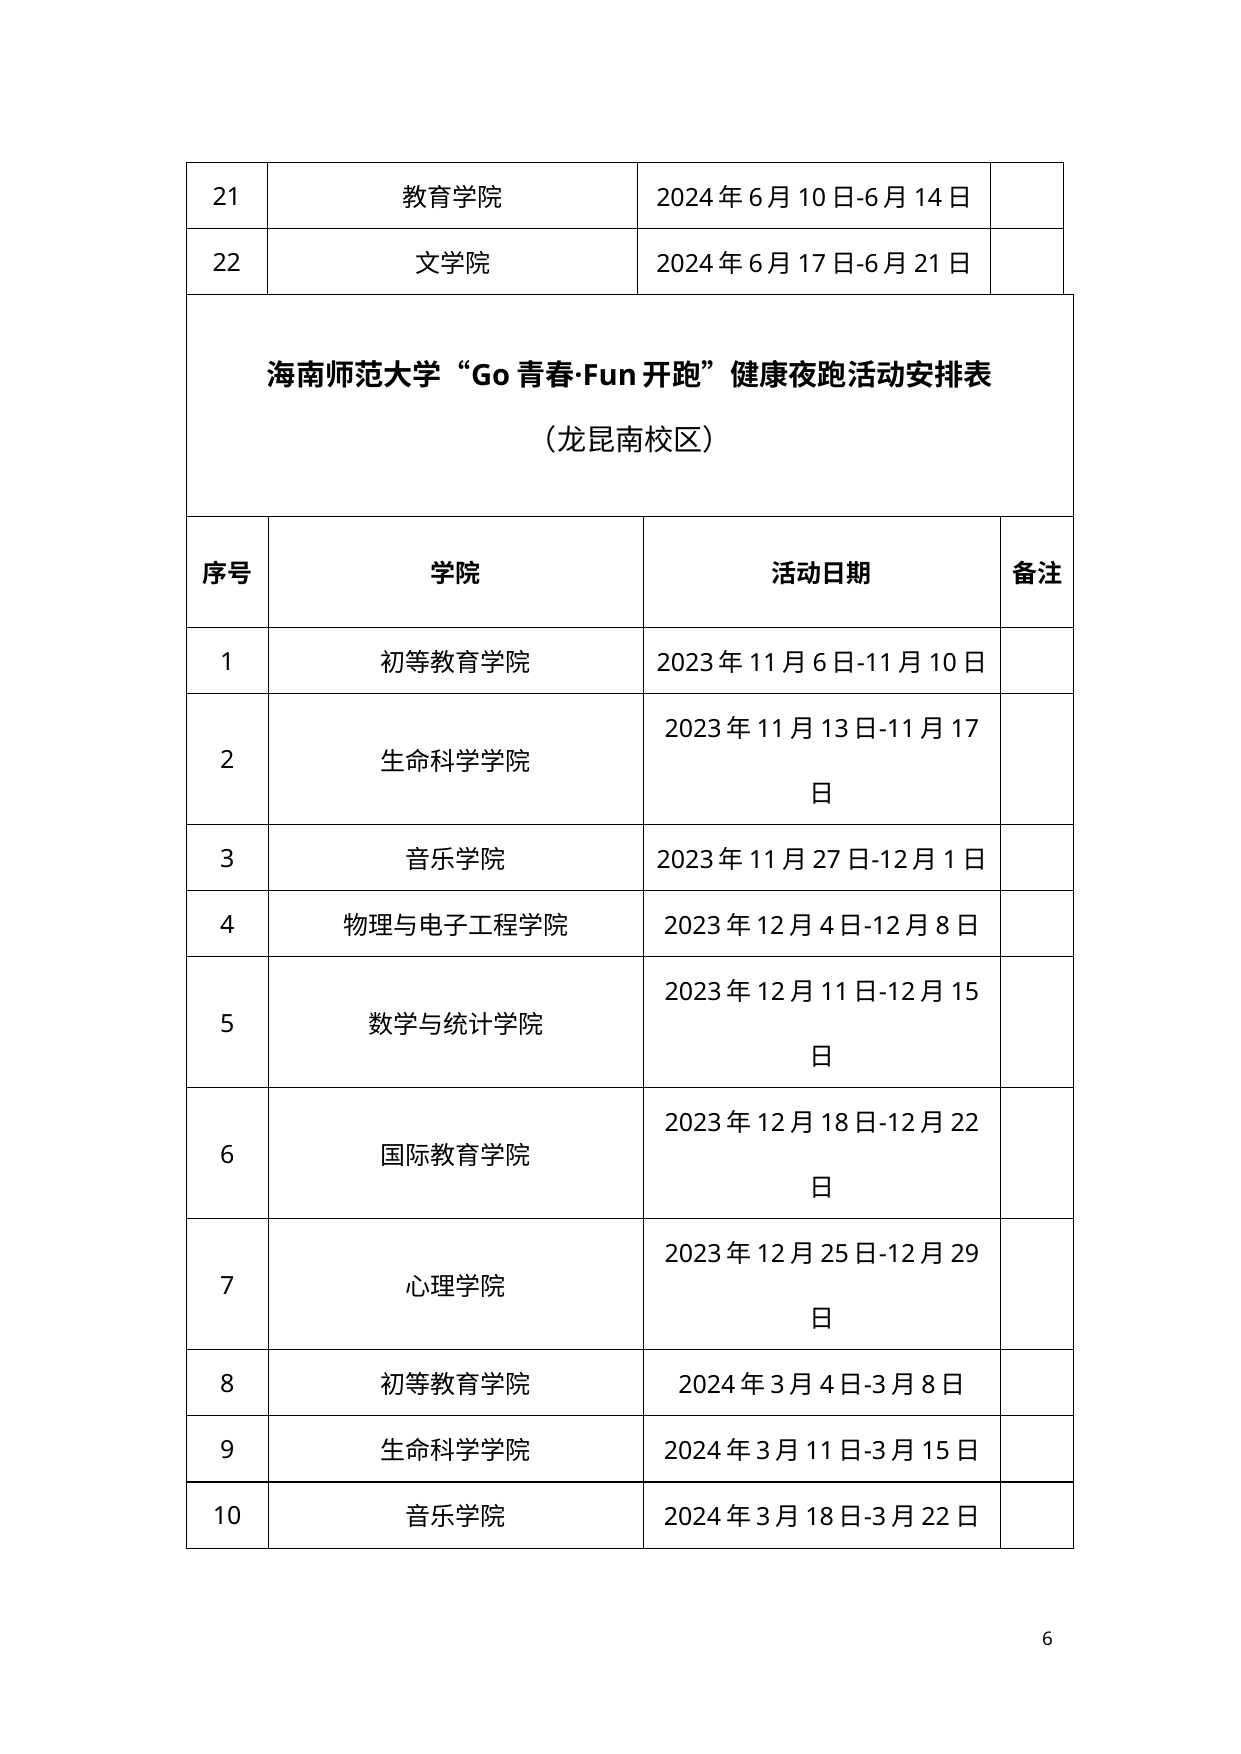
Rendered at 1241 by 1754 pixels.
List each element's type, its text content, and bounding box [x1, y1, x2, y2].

table_cell 初等教育学院 [269, 628, 643, 693]
table_cell 2023年12月11日-12月15日 [644, 957, 1000, 1087]
table_cell 6 [187, 1088, 268, 1218]
table_cell 2024年3月11日-3月15日 [644, 1416, 1000, 1481]
table_cell [1001, 891, 1073, 956]
table_cell 2023年11月27日-12月1日 [644, 825, 1000, 890]
table_cell 2 [187, 694, 268, 824]
table_cell 国际教育学院 [269, 1088, 643, 1218]
table_cell [1001, 1088, 1073, 1218]
table_cell [991, 163, 1063, 228]
table_cell 2023年11月13日-11月17日 [644, 694, 1000, 824]
table_cell 初等教育学院 [269, 1350, 643, 1415]
table_cell 音乐学院 [269, 1483, 643, 1547]
table_cell 序号 [187, 517, 268, 627]
table_cell [1001, 628, 1073, 693]
table_cell 2024年6月10日-6月14日 [638, 163, 990, 228]
table_cell 2024年3月4日-3月8日 [644, 1350, 1000, 1415]
table_cell 3 [187, 825, 268, 890]
table_cell [1001, 694, 1073, 824]
table_cell 10 [187, 1483, 268, 1547]
table_cell 活动日期 [644, 517, 1000, 627]
table_cell 2024年3月18日-3月22日 [644, 1483, 1000, 1547]
table_cell 数学与统计学院 [269, 957, 643, 1087]
table_cell [1001, 1219, 1073, 1349]
table_cell 音乐学院 [269, 825, 643, 890]
table_cell 备注 [1001, 517, 1073, 627]
table_cell 2023年12月25日-12月29日 [644, 1219, 1000, 1349]
table_cell 心理学院 [269, 1219, 643, 1349]
table_cell [1001, 957, 1073, 1087]
table_cell 2023年11月6日-11月10日 [644, 628, 1000, 693]
table_cell 7 [187, 1219, 268, 1349]
table_cell 物理与电子工程学院 [269, 891, 643, 956]
table_cell 22 [187, 229, 267, 294]
table_cell 21 [187, 163, 267, 228]
table_cell [1001, 1416, 1073, 1481]
table_cell [1001, 825, 1073, 890]
table_cell 4 [187, 891, 268, 956]
table_cell 5 [187, 957, 268, 1087]
table_cell 8 [187, 1350, 268, 1415]
table_cell 2024年6月17日-6月21日 [638, 229, 990, 294]
table_cell 1 [187, 628, 268, 693]
table_cell 文学院 [268, 229, 637, 294]
table_cell [991, 229, 1063, 294]
table_cell [1001, 1350, 1073, 1415]
table_cell 生命科学学院 [269, 694, 643, 824]
table_cell 2023年12月4日-12月8日 [644, 891, 1000, 956]
table_cell 教育学院 [268, 163, 637, 228]
table_cell [1001, 1483, 1073, 1547]
table_cell 生命科学学院 [269, 1416, 643, 1481]
table_cell 2023年12月18日-12月22日 [644, 1088, 1000, 1218]
table_cell 9 [187, 1416, 268, 1481]
table_cell 学院 [269, 517, 643, 627]
table_cell 海南师范大学“Go青春·Fun开跑”健康夜跑活动安排表 （龙昆南校区） [187, 295, 1073, 516]
